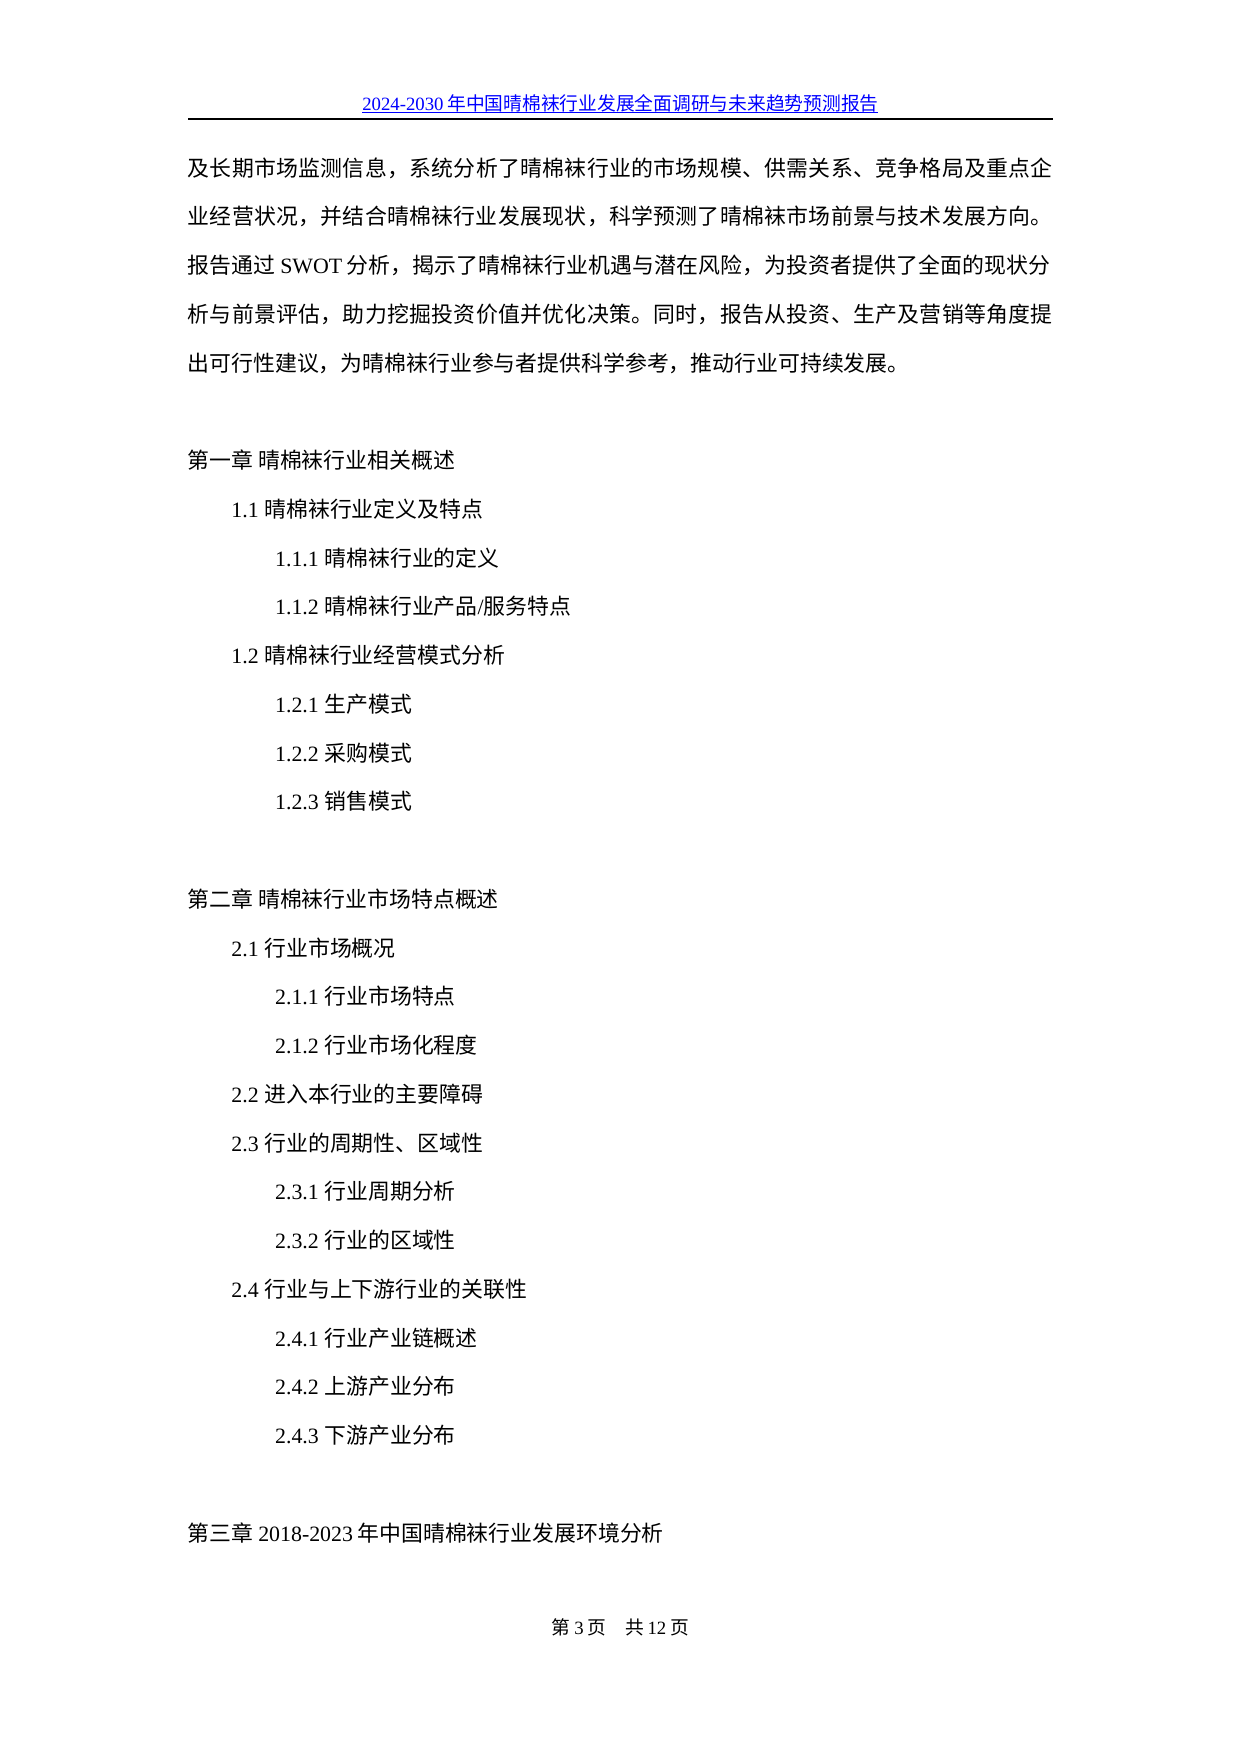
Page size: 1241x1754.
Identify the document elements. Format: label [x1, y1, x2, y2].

text [187, 150, 1053, 1548]
